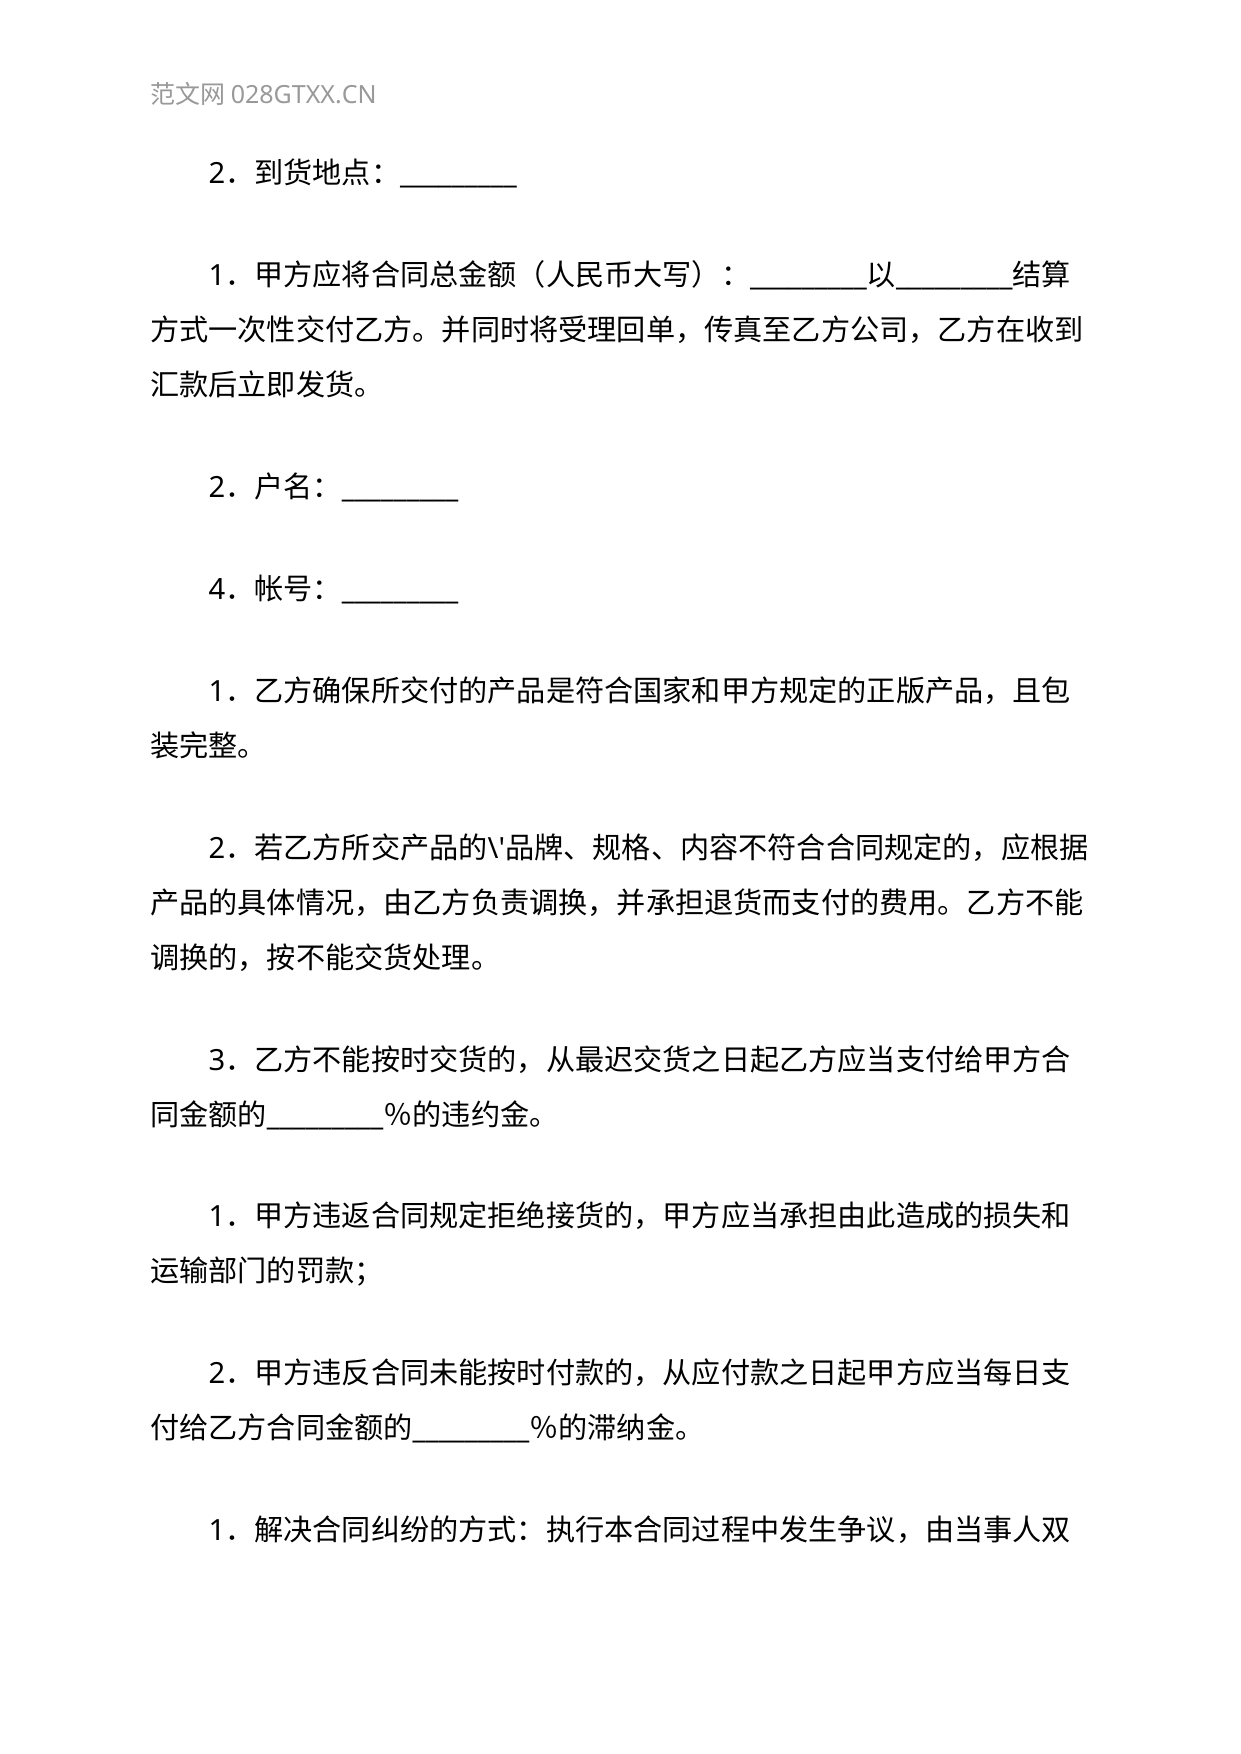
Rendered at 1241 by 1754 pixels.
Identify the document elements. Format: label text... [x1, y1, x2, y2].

text 3．乙方不能按时交货的，从最迟交货之日起乙方应当支付给甲方合同金额的_________％的违约金。 [150, 1036, 1090, 1133]
text 1．甲方违返合同规定拒绝接货的，甲方应当承担由此造成的损失和运输部门的罚款； [150, 1193, 1090, 1290]
text 2．若乙方所交产品的\'品牌、规格、内容不符合合同规定的，应根据产品的具体情况，由乙方负责调换，并承担退货而支付的费用。乙方不能调换的，按不能交货处理。 [150, 824, 1090, 977]
text 1．甲方应将合同总金额（人民币大写）：_________以_________结算方式一次性交付乙方。并同时将受理回单，传真至乙方公司，乙方在收到汇款后立即发货。 [150, 252, 1090, 404]
text 2．户名：_________ [150, 464, 1090, 506]
text 2．到货地点：_________ [150, 150, 1090, 192]
text 1．乙方确保所交付的产品是符合国家和甲方规定的正版产品，且包装完整。 [150, 668, 1090, 765]
text 2．甲方违反合同未能按时付款的，从应付款之日起甲方应当每日支付给乙方合同金额的_________％的滞纳金。 [150, 1350, 1090, 1447]
text 4．帐号：_________ [150, 566, 1090, 608]
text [150, 1507, 1090, 1549]
